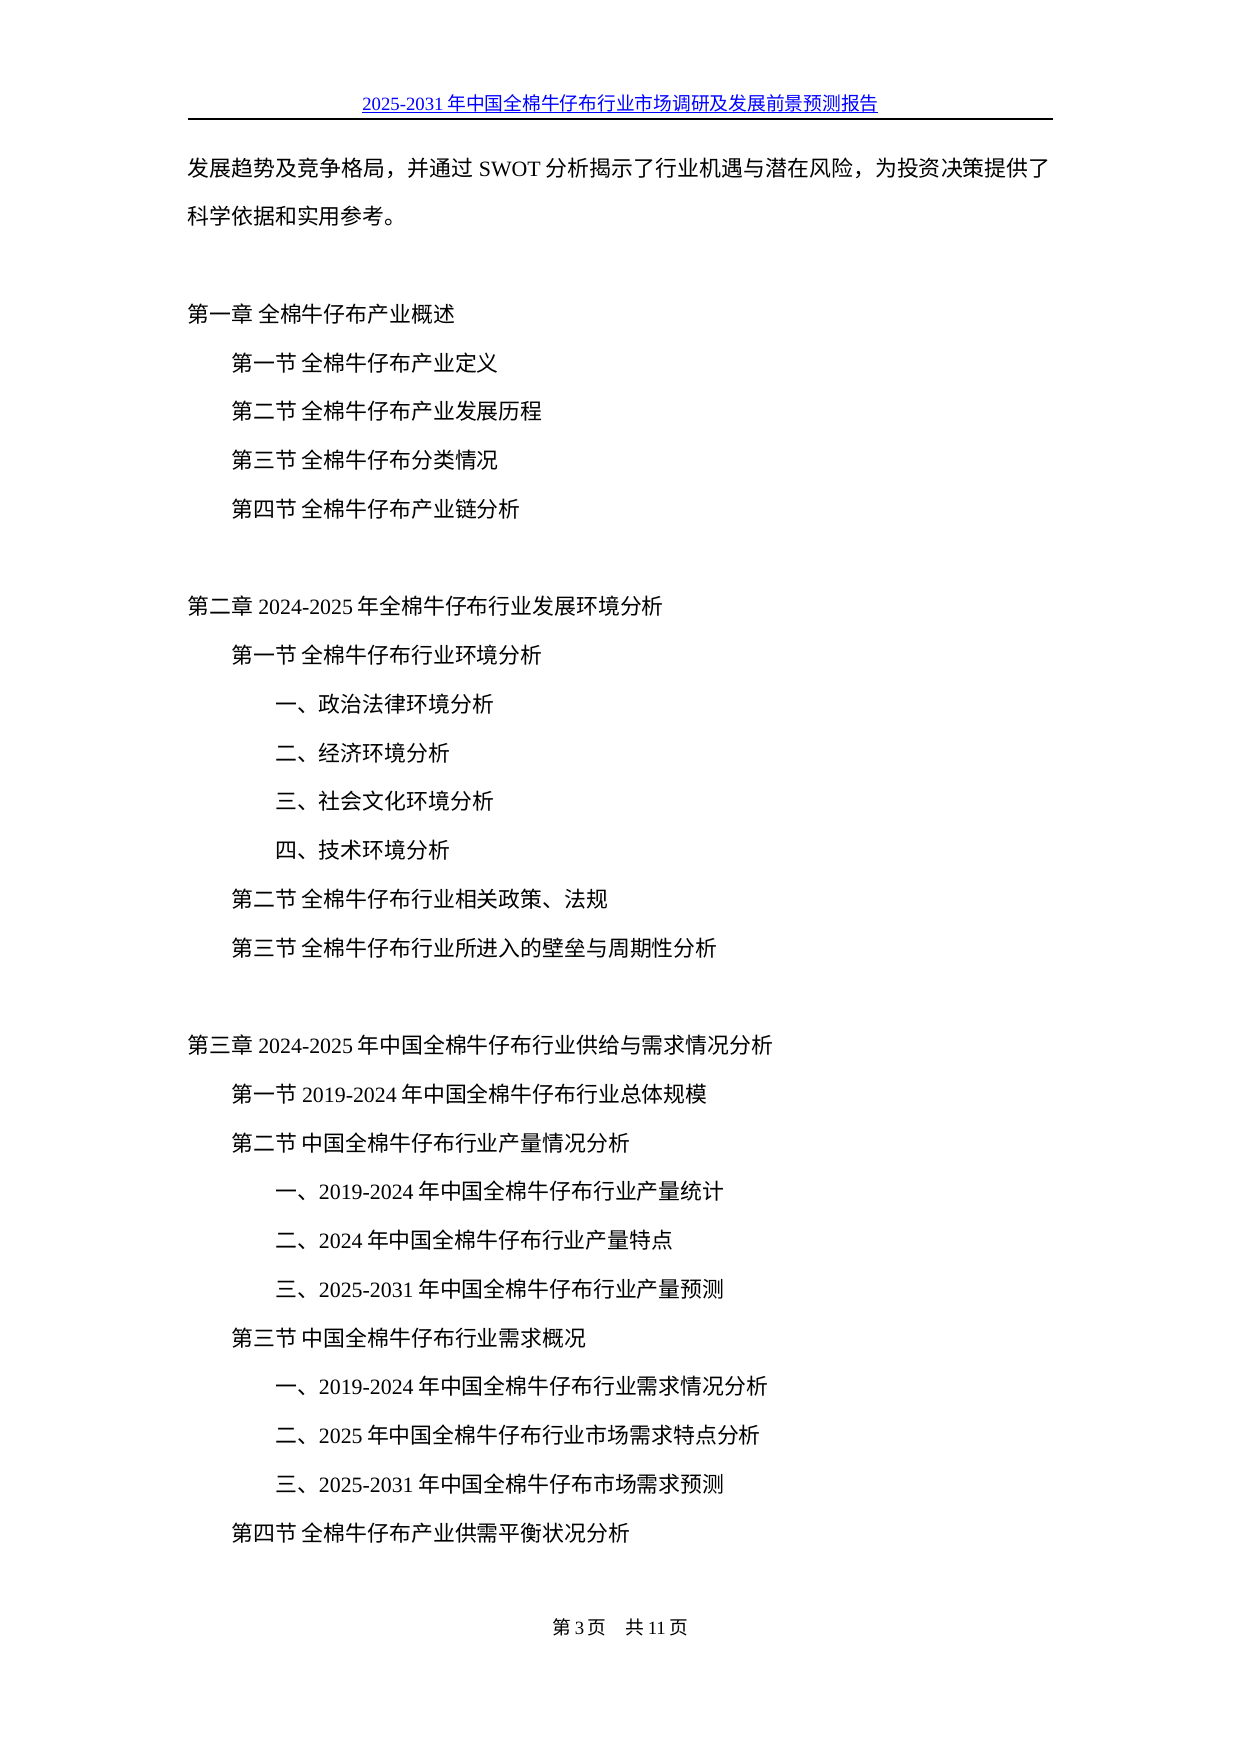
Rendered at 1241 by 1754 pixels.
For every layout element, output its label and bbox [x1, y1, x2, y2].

text [187, 150, 1053, 1548]
